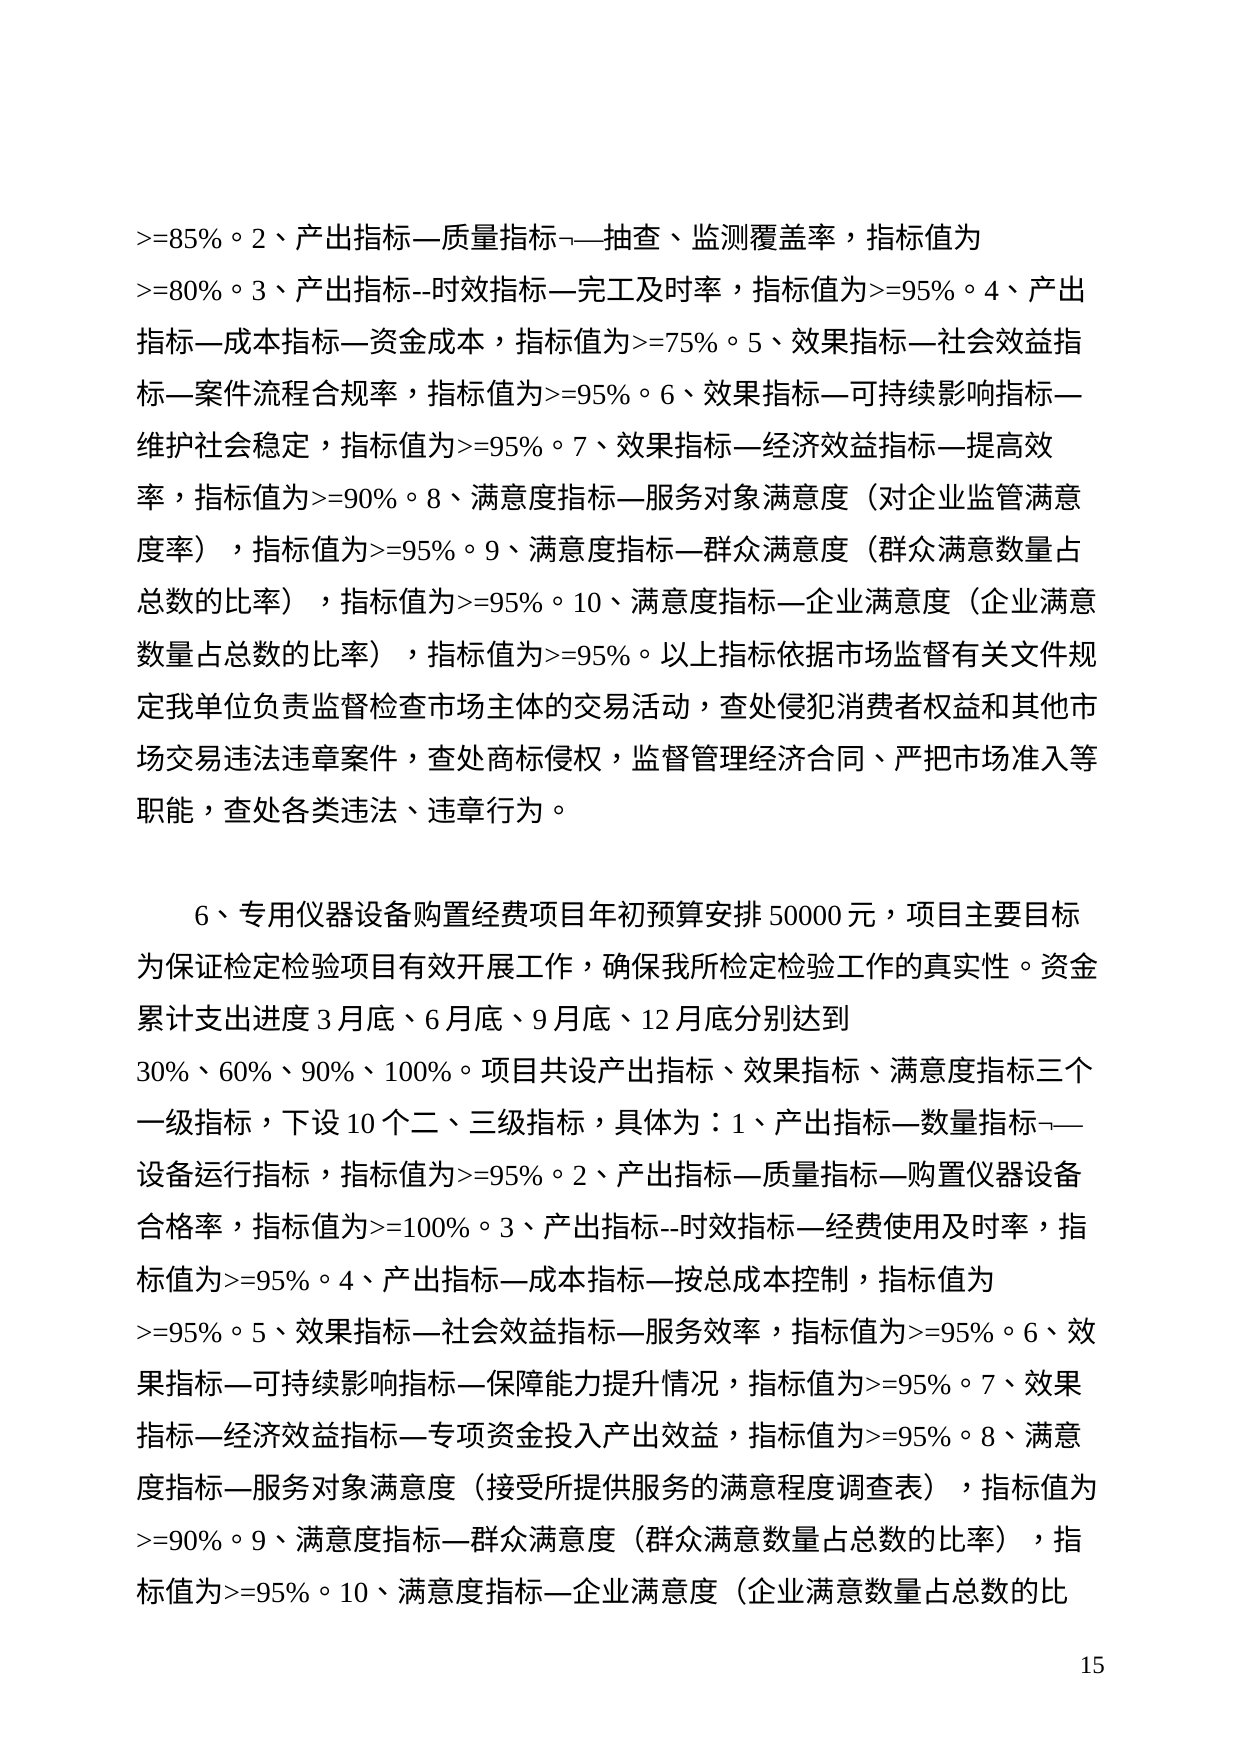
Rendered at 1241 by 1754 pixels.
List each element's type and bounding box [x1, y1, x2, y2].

text [136, 207, 1104, 832]
text [136, 884, 1104, 1613]
